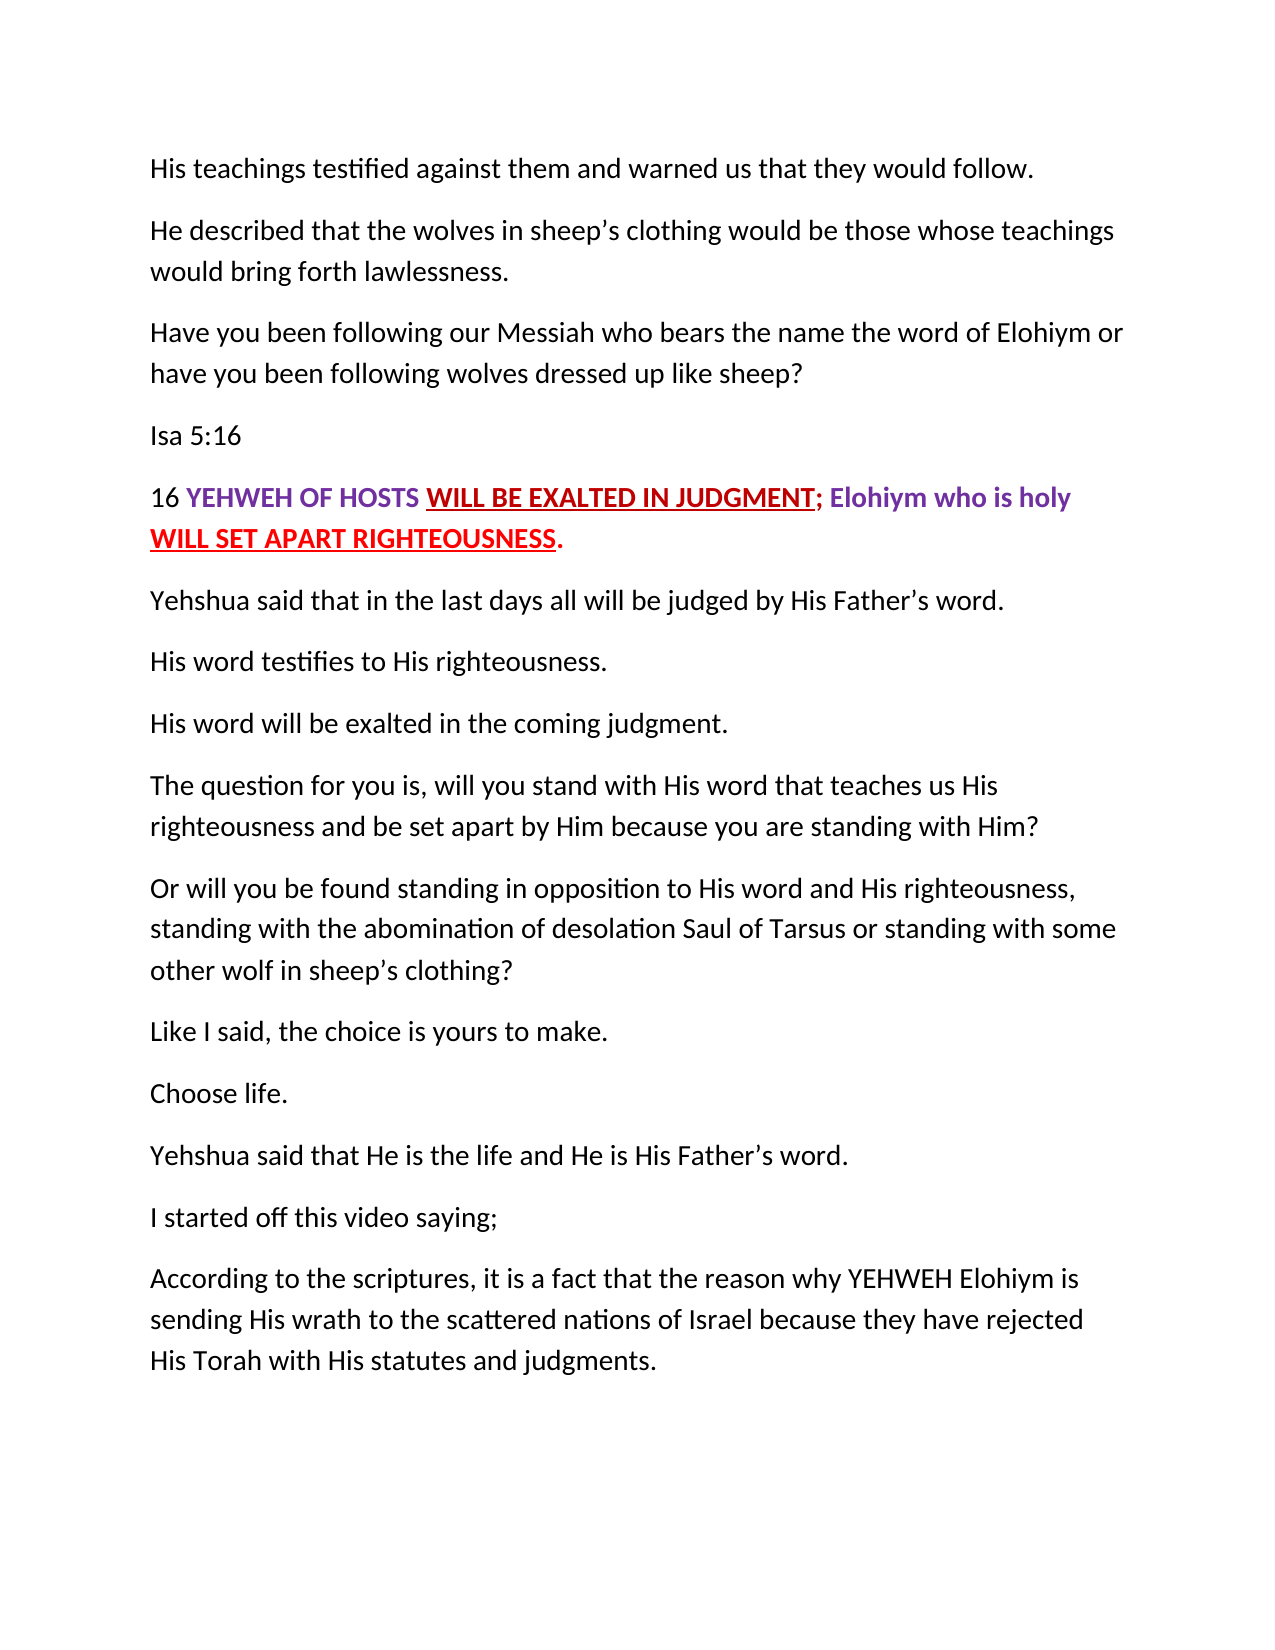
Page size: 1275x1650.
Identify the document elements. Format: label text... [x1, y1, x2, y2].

text Have you been following our Messiah who bears the name the word of Elohiym or have you been following wolves dressed up like sheep? [150, 314, 1125, 391]
text The question for you is, will you stand with His word that teaches us His righteousness and be set apart by Him because you are standing with Him? [150, 767, 1125, 843]
text 16 YEHWEH OF HOSTS WILL BE EXALTED IN JUDGMENT; Elohiym who is holy WILL SET APART RIGHTEOUSNESS. [150, 479, 1125, 556]
text Yehshua said that He is the life and He is His Father’s word. [150, 1137, 1125, 1172]
text He described that the wolves in sheep’s clothing would be those whose teachings would bring forth lawlessness. [150, 212, 1125, 288]
text Yehshua said that in the last days all will be judged by His Father’s word. [150, 582, 1125, 617]
text According to the scriptures, it is a fact that the reason why YEHWEH Elohiym is sending His wrath to the scattered nations of Israel because they have rejected His Torah with His statutes and judgments. [150, 1260, 1125, 1378]
text Like I said, the choice is yours to make. [150, 1013, 1125, 1049]
text Isa 5:16 [150, 417, 1125, 453]
text His teachings testified against them and warned us that they would follow. [150, 150, 1125, 186]
text I started off this video saying; [150, 1199, 1125, 1234]
text Or will you be found standing in opposition to His word and His righteousness, standing with the abomination of desolation Saul of Tarsus or standing with some other wolf in sheep’s clothing? [150, 870, 1125, 987]
text His word will be exalted in the coming judgment. [150, 705, 1125, 741]
text His word testifies to His righteousness. [150, 643, 1125, 679]
text Choose life. [150, 1075, 1125, 1111]
